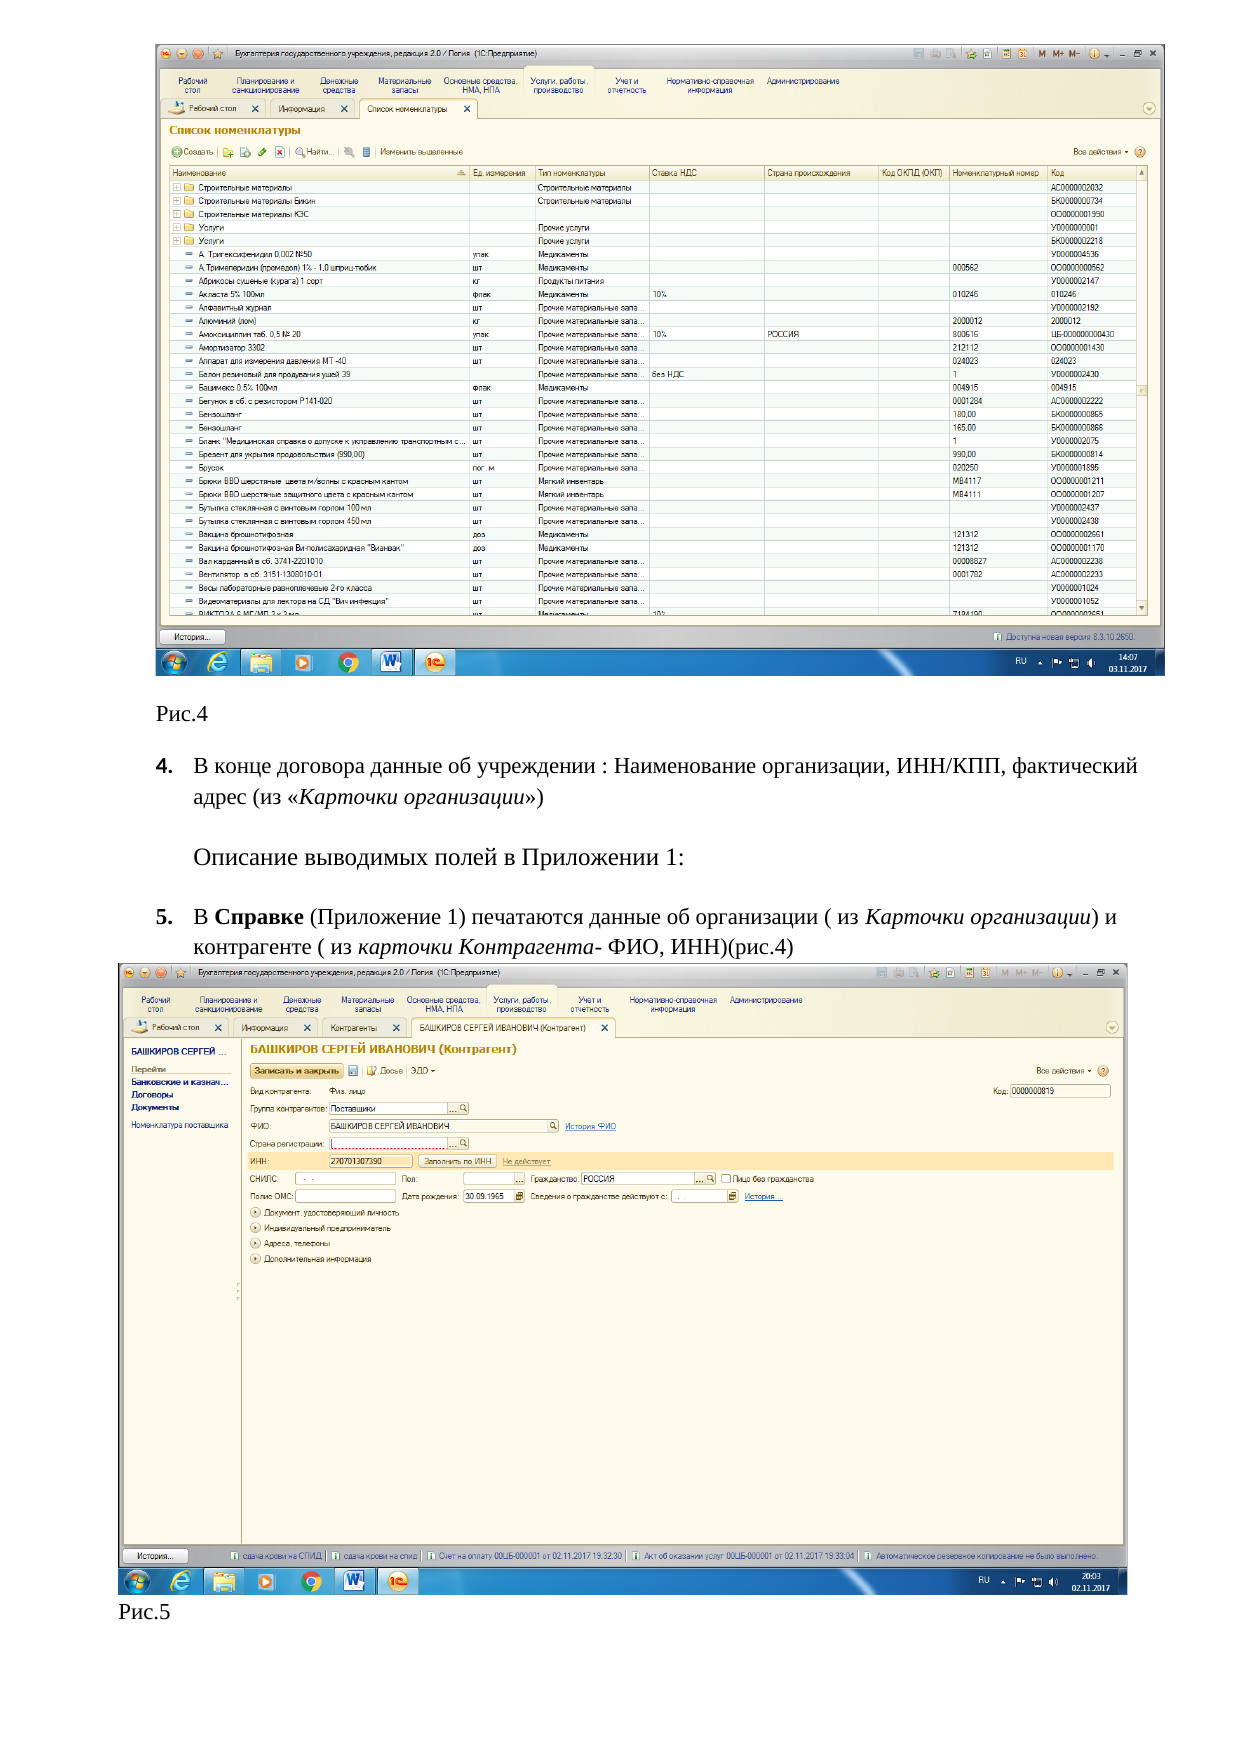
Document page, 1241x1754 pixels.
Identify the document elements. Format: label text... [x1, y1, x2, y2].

list В Справке (Приложение 1) печатаются данные об организации ( из Карточки организации) и контрагенте ( из карточки Контрагента- ФИО, ИНН)(рис.4) [156, 903, 1152, 959]
list Описание выводимых полей в Приложении 1: [193, 842, 1152, 871]
text Рис.4 [156, 700, 1152, 727]
list В конце договора данные об учреждении : Наименование организации, ИНН/КПП, фактический адрес (из «Карточки организации») [156, 751, 1152, 809]
list Рис.5 [118, 1598, 1152, 1625]
picture [118, 963, 1128, 1595]
picture [155, 44, 1165, 676]
